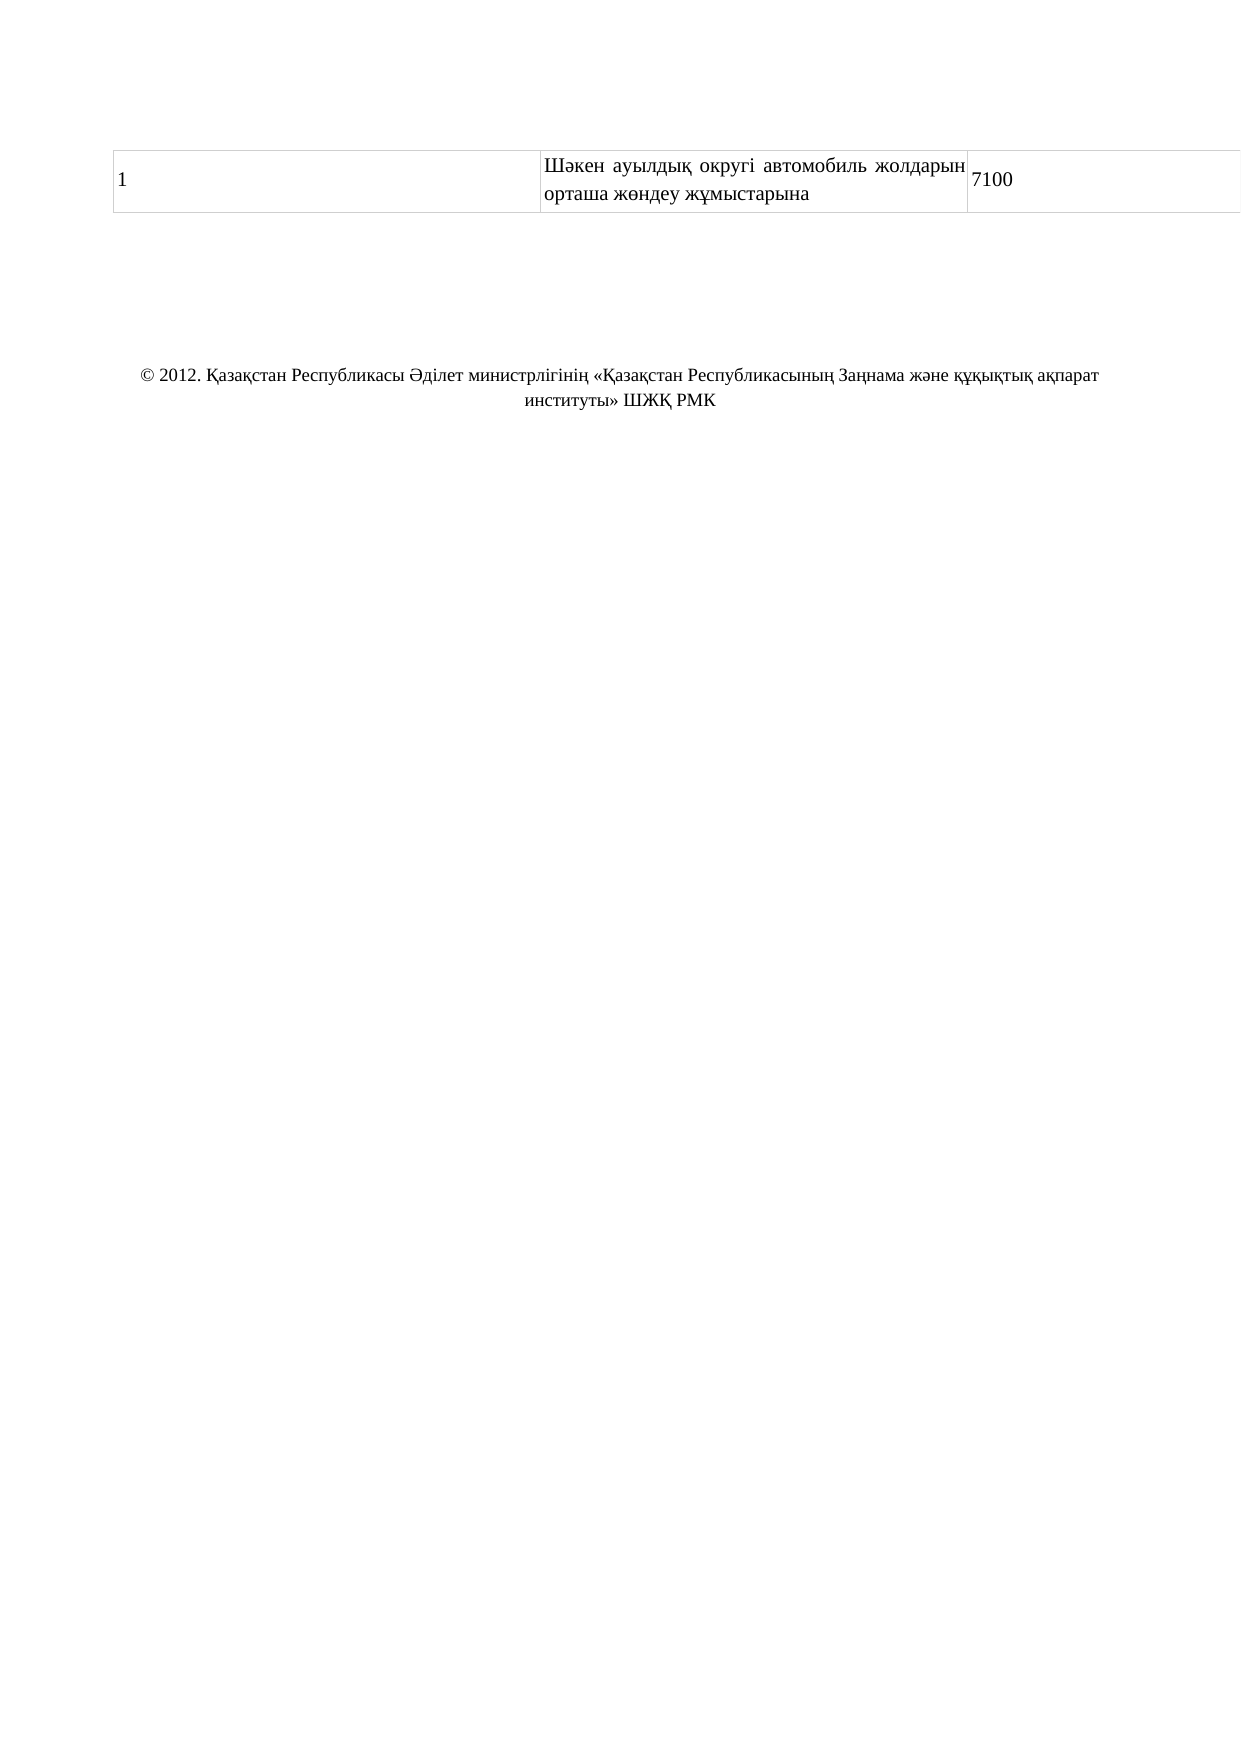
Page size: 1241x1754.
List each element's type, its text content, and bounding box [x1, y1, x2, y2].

table_cell 7100 [968, 151, 1240, 212]
table_cell 1 [114, 151, 540, 212]
text © 2012. Қазақстан Республикасы Әділет министрлігінің «Қазақстан Республикасының Заңнама және құқықтық ақпарат институты» ШЖҚ РМК [112, 364, 1128, 411]
table_cell Шәкен ауылдық округі автомобиль жолдарын орташа жөндеу жұмыстарына [541, 151, 967, 212]
